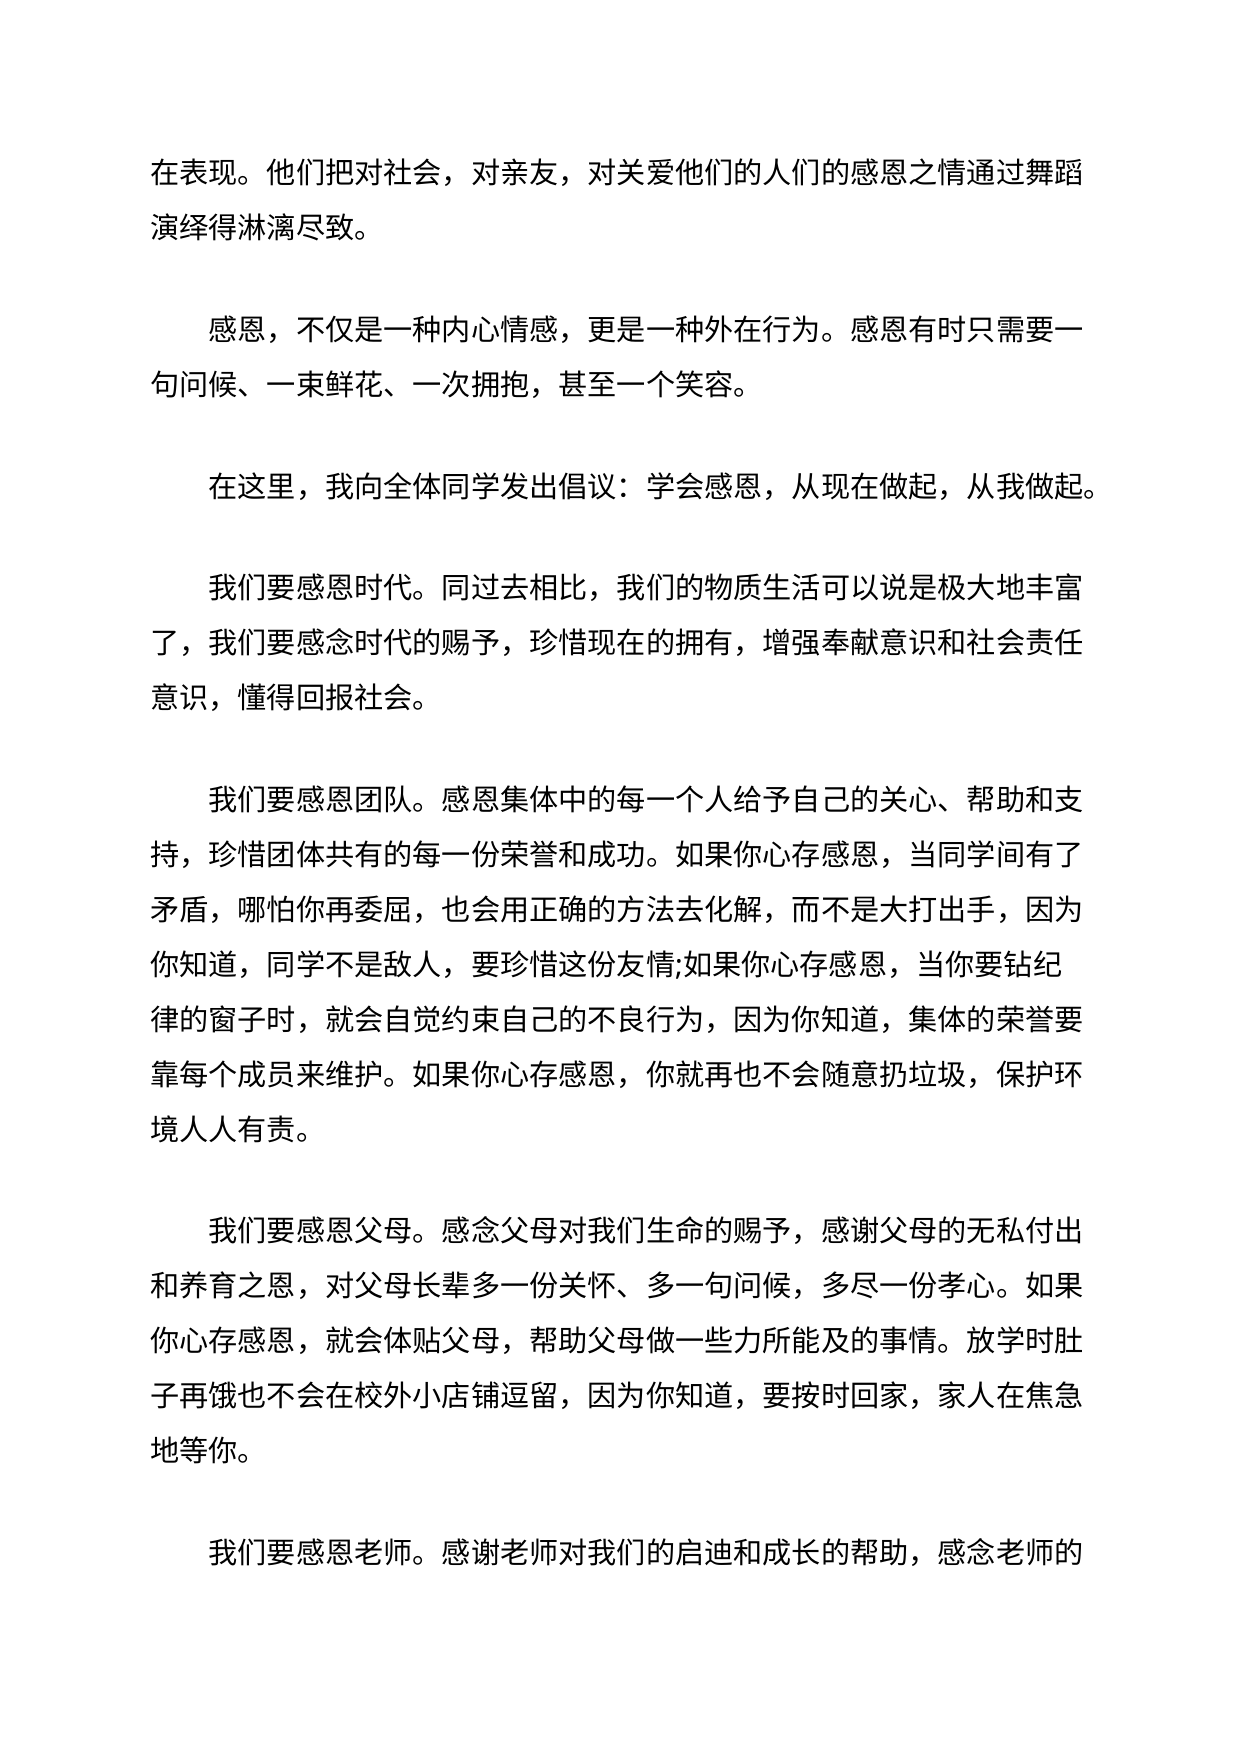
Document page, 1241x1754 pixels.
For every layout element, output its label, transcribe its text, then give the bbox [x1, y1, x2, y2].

text 在这里，我向全体同学发出倡议：学会感恩，从现在做起，从我做起。 [150, 463, 1090, 506]
text 感恩，不仅是一种内心情感，更是一种外在行为。感恩有时只需要一句问候、一束鲜花、一次拥抱，甚至一个笑容。 [150, 307, 1090, 404]
text 我们要感恩团队。感恩集体中的每一个人给予自己的关心、帮助和支持，珍惜团体共有的每一份荣誉和成功。如果你心存感恩，当同学间有了矛盾，哪怕你再委屈，也会用正确的方法去化解，而不是大打出手，因为你知道，同学不是敌人，要珍惜这份友情;如果你心存感恩，当你要钻纪律的窗子时，就会自觉约束自己的不良行为，因为你知道，集体的荣誉要靠每个成员来维护。如果你心存感恩，你就再也不会随意扔垃圾，保护环境人人有责。 [150, 777, 1090, 1148]
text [150, 1529, 1090, 1572]
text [150, 150, 1090, 247]
text 我们要感恩父母。感念父母对我们生命的赐予，感谢父母的无私付出和养育之恩，对父母长辈多一份关怀、多一句问候，多尽一份孝心。如果你心存感恩，就会体贴父母，帮助父母做一些力所能及的事情。放学时肚子再饿也不会在校外小店铺逗留，因为你知道，要按时回家，家人在焦急地等你。 [150, 1208, 1090, 1470]
text 我们要感恩时代。同过去相比，我们的物质生活可以说是极大地丰富了，我们要感念时代的赐予，珍惜现在的拥有，增强奉献意识和社会责任意识，懂得回报社会。 [150, 565, 1090, 717]
